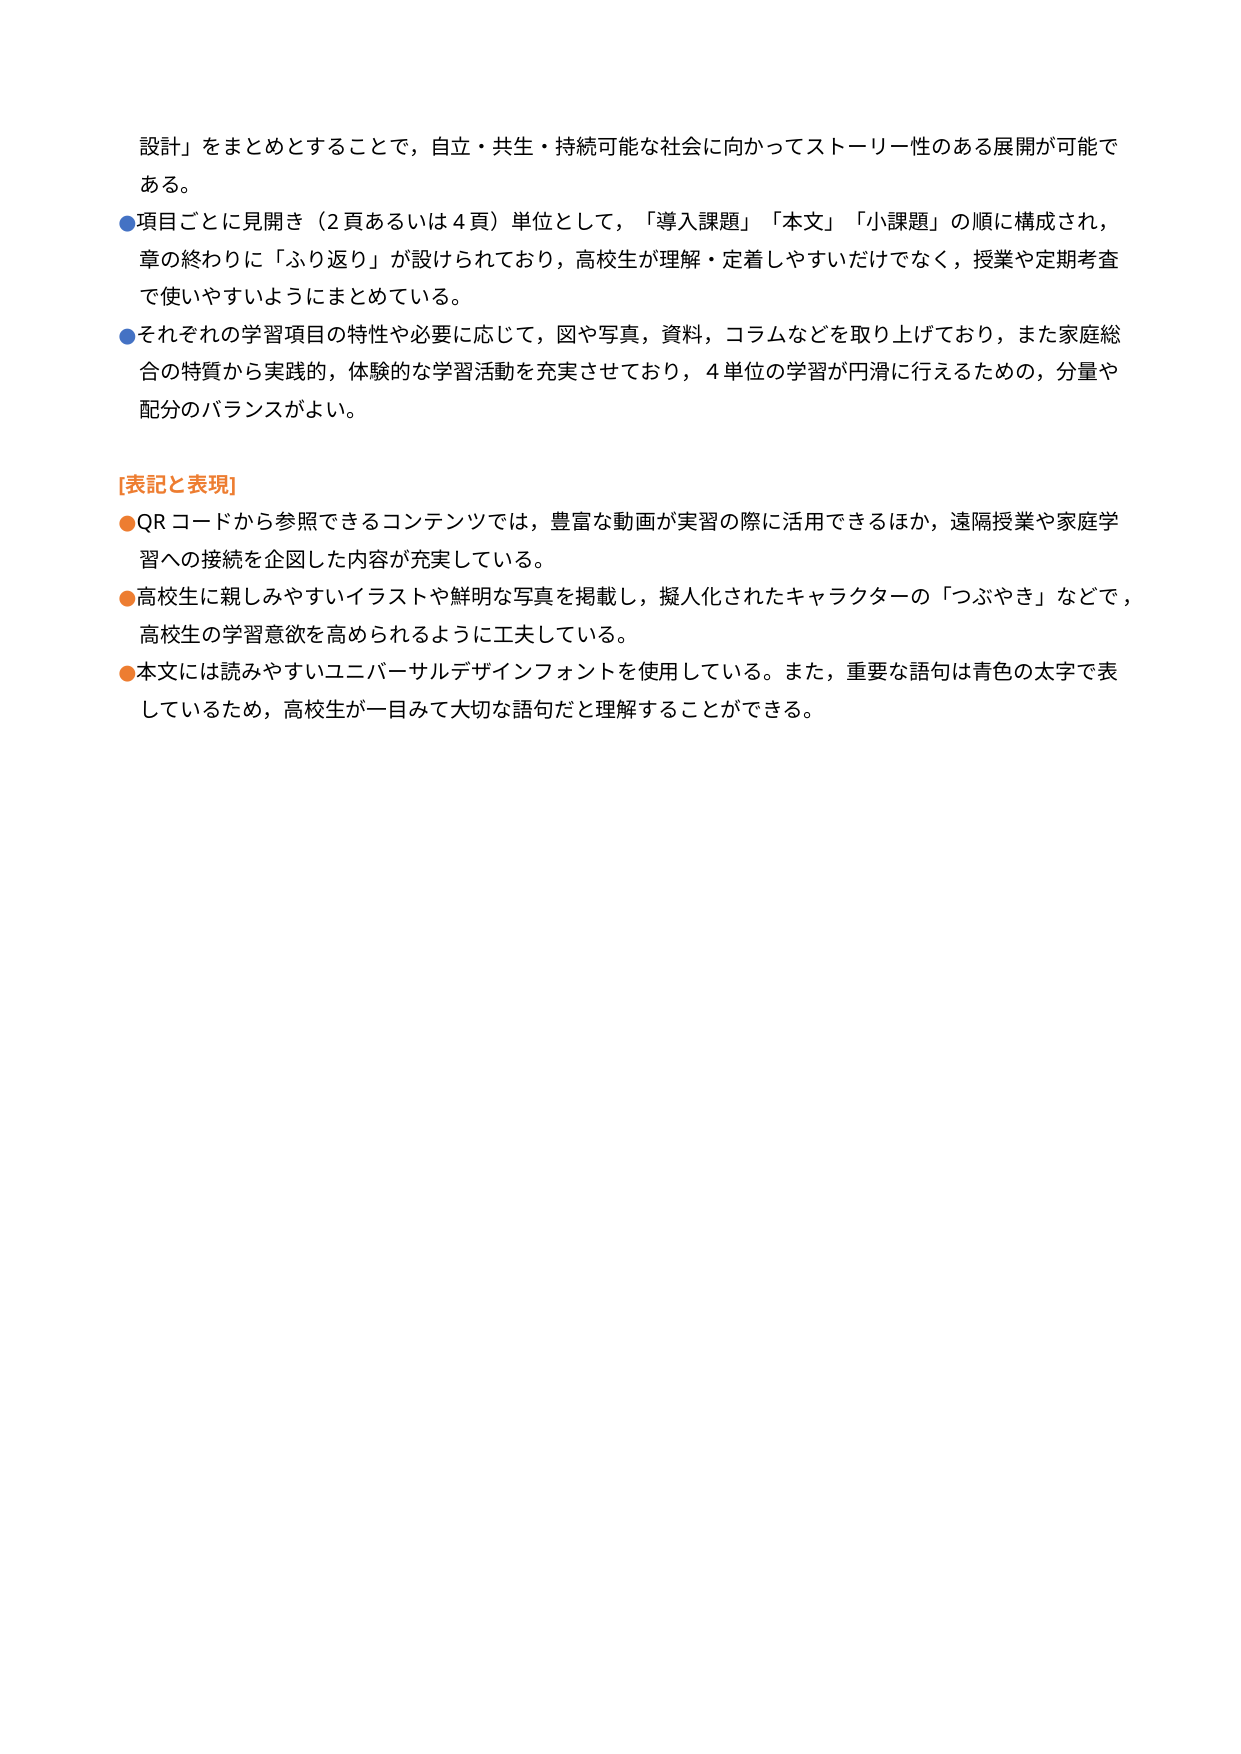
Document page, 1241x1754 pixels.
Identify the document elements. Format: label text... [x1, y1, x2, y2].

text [118, 127, 1122, 202]
text ●QRコードから参照できるコンテンツでは，豊富な動画が実習の際に活用できるほか，遠隔授業や家庭学習への接続を企図した内容が充実している。 [118, 502, 1122, 577]
text ●本文には読みやすいユニバーサルデザインフォントを使用している。また，重要な語句は青色の太字で表しているため，高校生が一目みて大切な語句だと理解することができる。 [118, 652, 1122, 727]
text [表記と表現] [118, 464, 1122, 502]
text ●それぞれの学習項目の特性や必要に応じて，図や写真，資料，コラムなどを取り上げており，また家庭総合の特質から実践的，体験的な学習活動を充実させており，４単位の学習が円滑に行えるための，分量や配分のバランスがよい。 [118, 314, 1122, 427]
text ●項目ごとに見開き（2頁あるいは4頁）単位として，「導入課題」「本文」「小課題」の順に構成され，章の終わりに「ふり返り」が設けられており，高校生が理解・定着しやすいだけでなく，授業や定期考査で使いやすいようにまとめている。 [118, 202, 1122, 314]
text ●高校生に親しみやすいイラストや鮮明な写真を掲載し，擬人化されたキャラクターの「つぶやき」などで，高校生の学習意欲を高められるように工夫している。 [118, 577, 1122, 652]
